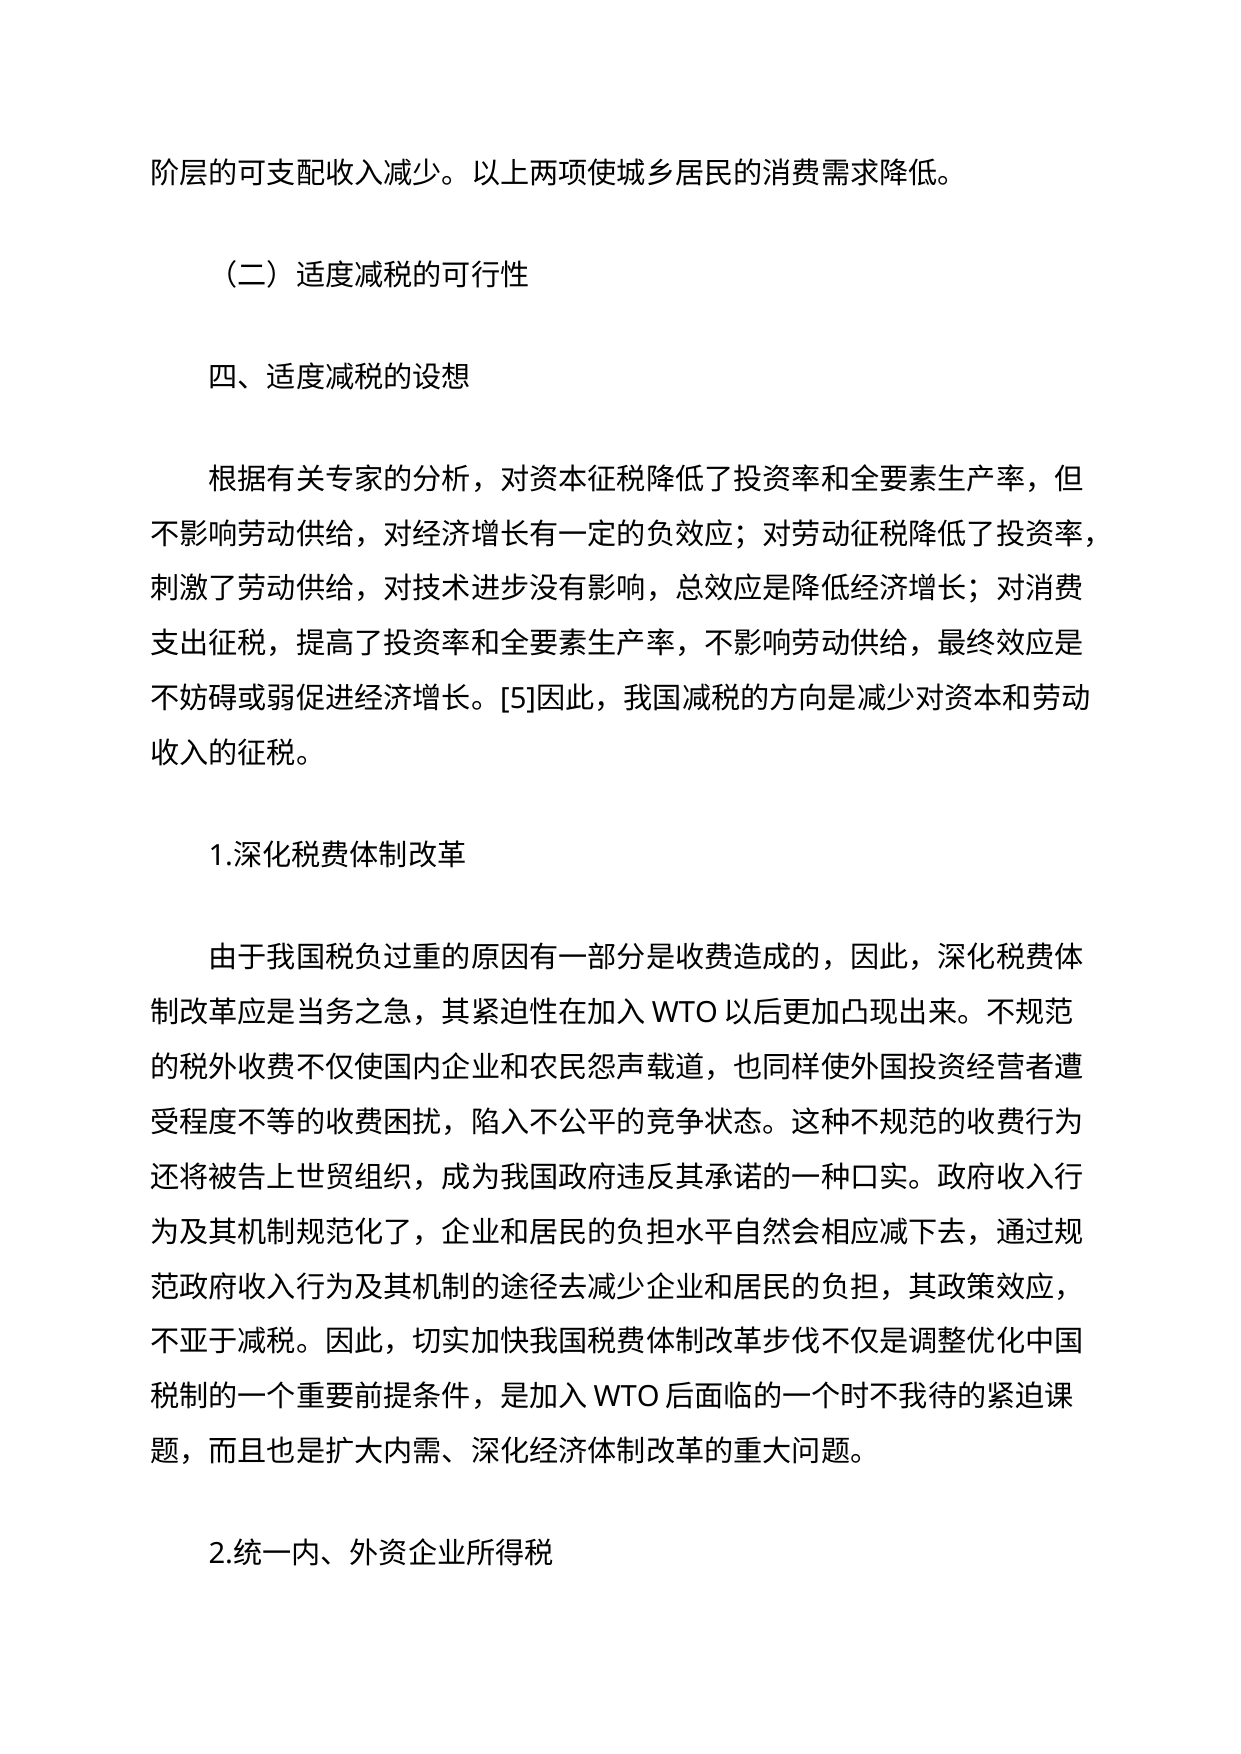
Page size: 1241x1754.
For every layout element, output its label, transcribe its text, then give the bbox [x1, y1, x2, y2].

text 四、适度减税的设想 [150, 353, 1090, 396]
text 2.统一内、外资企业所得税 [150, 1530, 1090, 1572]
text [150, 150, 1090, 192]
text 由于我国税负过重的原因有一部分是收费造成的，因此，深化税费体制改革应是当务之急，其紧迫性在加入WTO以后更加凸现出来。不规范的税外收费不仅使国内企业和农民怨声载道，也同样使外国投资经营者遭受程度不等的收费困扰，陷入不公平的竞争状态。这种不规范的收费行为还将被告上世贸组织，成为我国政府违反其承诺的一种口实。政府收入行为及其机制规范化了，企业和居民的负担水平自然会相应减下去，通过规范政府收入行为及其机制的途径去减少企业和居民的负担，其政策效应，不亚于减税。因此，切实加快我国税费体制改革步伐不仅是调整优化中国税制的一个重要前提条件，是加入WTO后面临的一个时不我待的紧迫课题，而且也是扩大内需、深化经济体制改革的重大问题。 [150, 934, 1090, 1470]
text 根据有关专家的分析，对资本征税降低了投资率和全要素生产率，但不影响劳动供给，对经济增长有一定的负效应；对劳动征税降低了投资率，刺激了劳动供给，对技术进步没有影响，总效应是降低经济增长；对消费支出征税，提高了投资率和全要素生产率，不影响劳动供给，最终效应是不妨碍或弱促进经济增长。[5]因此，我国减税的方向是减少对资本和劳动收入的征税。 [150, 455, 1090, 772]
text 1.深化税费体制改革 [150, 832, 1090, 874]
text （二）适度减税的可行性 [150, 252, 1090, 294]
